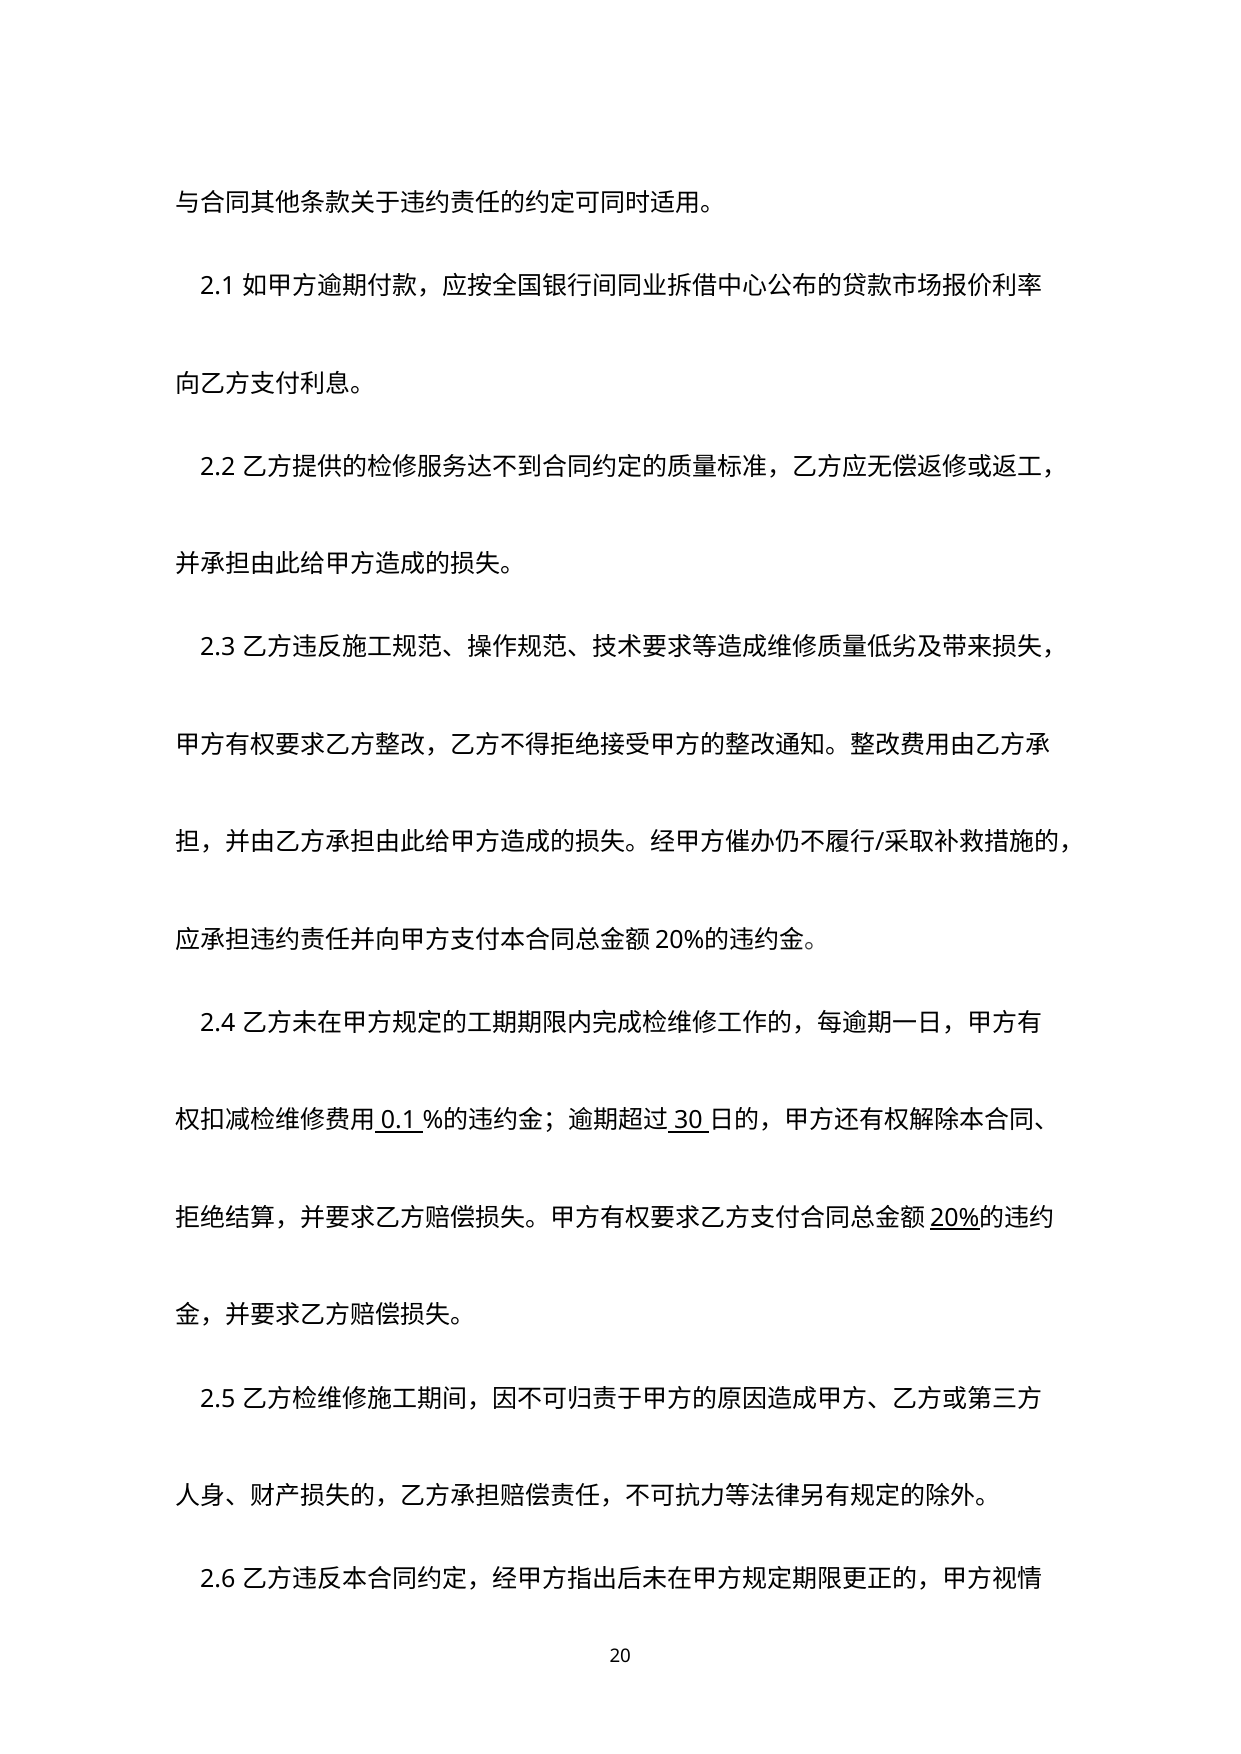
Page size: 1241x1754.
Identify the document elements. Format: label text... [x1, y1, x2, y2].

text 2.4 乙方未在甲方规定的工期期限内完成检维修工作的，每逾期一日，甲方有权扣减检维修费用 0.1 %的违约金；逾期超过 30 日的，甲方还有权解除本合同、拒绝结算，并要求乙方赔偿损失。甲方有权要求乙方支付合同总金额20%的违约金，并要求乙方赔偿损失。 [175, 988, 1065, 1346]
text 2.1 如甲方逾期付款，应按全国银行间同业拆借中心公布的贷款市场报价利率向乙方支付利息。 [175, 251, 1065, 414]
text 2.3 乙方违反施工规范、操作规范、技术要求等造成维修质量低劣及带来损失，甲方有权要求乙方整改，乙方不得拒绝接受甲方的整改通知。整改费用由乙方承担，并由乙方承担由此给甲方造成的损失。经甲方催办仍不履行/采取补救措施的，应承担违约责任并向甲方支付本合同总金额20%的违约金。 [175, 612, 1065, 970]
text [175, 1544, 1065, 1609]
text 2.5 乙方检维修施工期间，因不可归责于甲方的原因造成甲方、乙方或第三方人身、财产损失的，乙方承担赔偿责任，不可抗力等法律另有规定的除外。 [175, 1364, 1065, 1526]
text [175, 168, 1065, 233]
text 2.2 乙方提供的检修服务达不到合同约定的质量标准，乙方应无偿返修或返工，并承担由此给甲方造成的损失。 [175, 432, 1065, 594]
